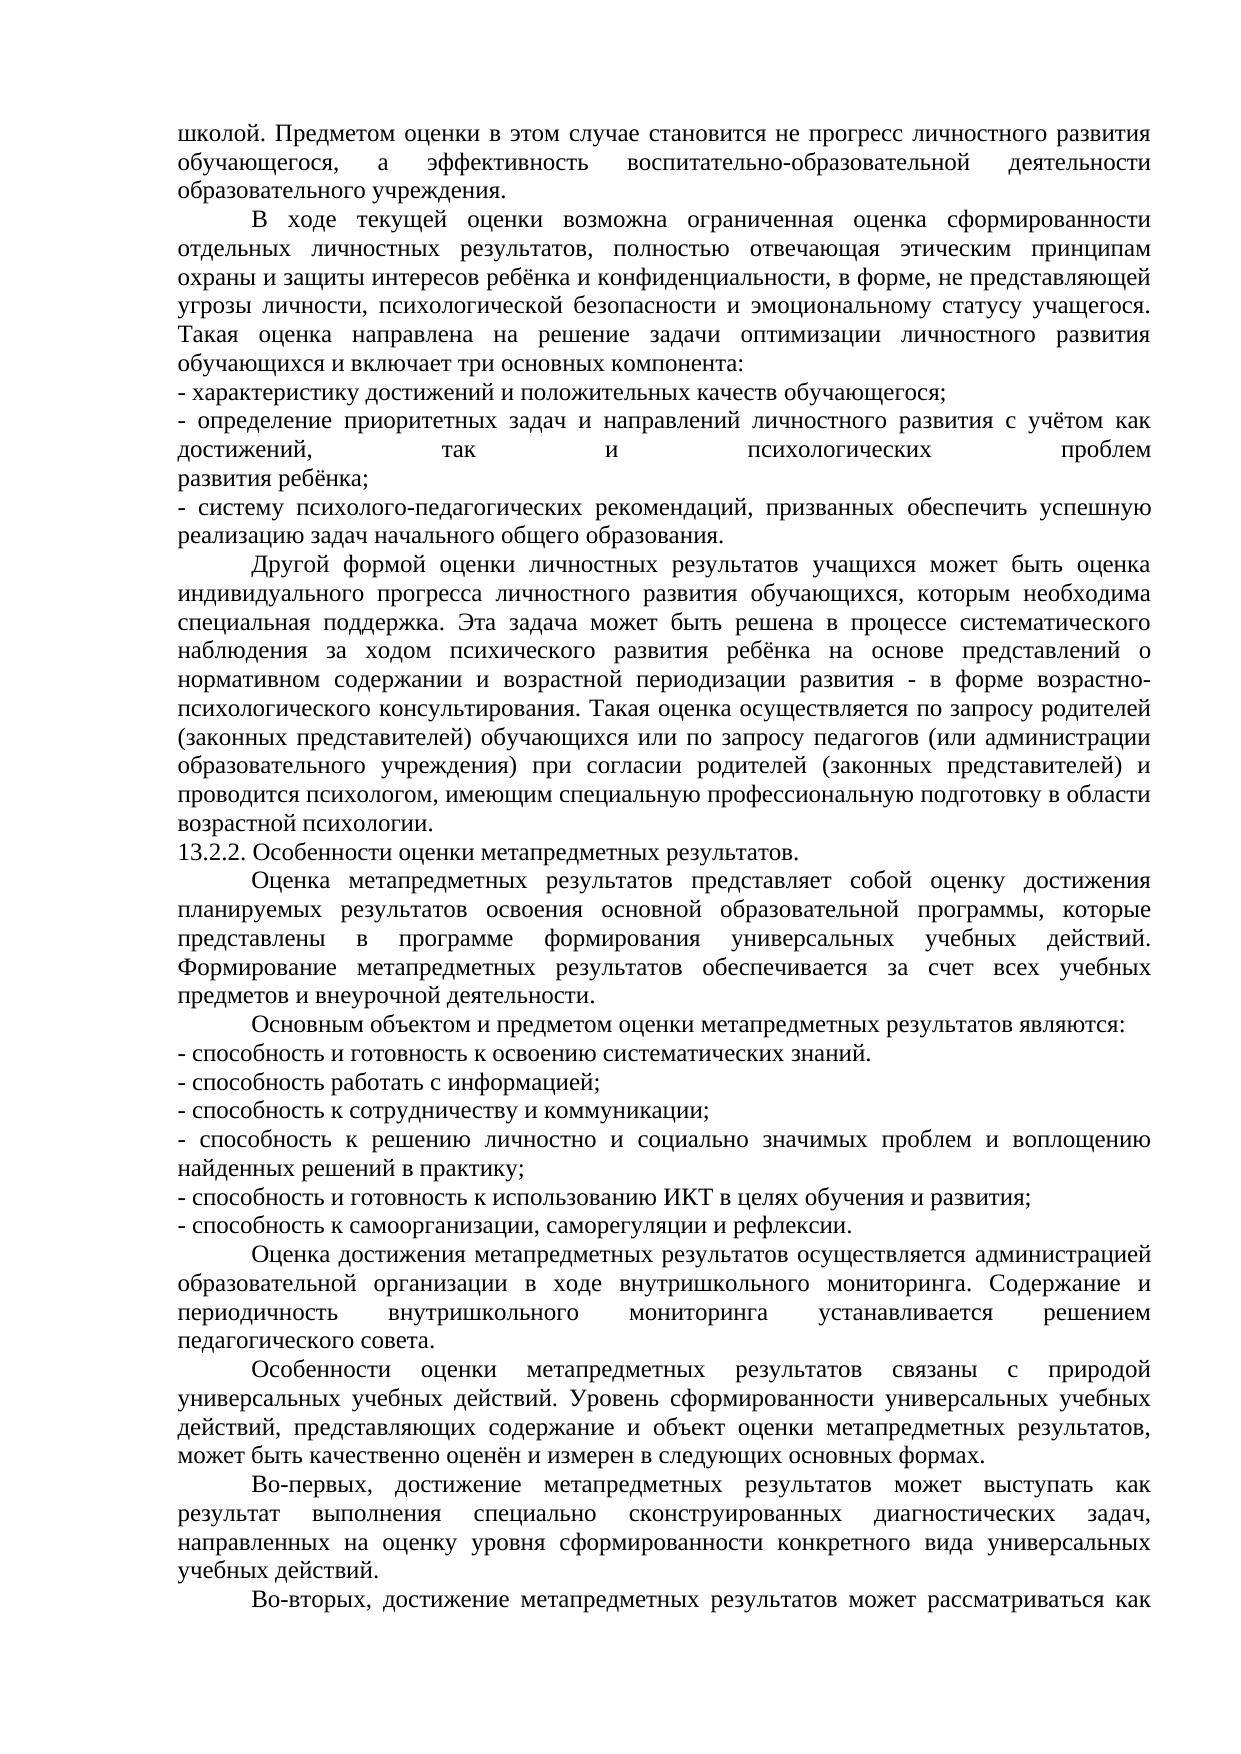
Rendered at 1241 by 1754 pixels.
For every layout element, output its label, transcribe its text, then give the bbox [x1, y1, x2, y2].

text Оценка метапредметных результатов представляет собой оценку достижения планируемых результатов освоения основной образовательной программы, которые представлены в программе формирования универсальных учебных действий. Формирование метапредметных результатов обеспечивается за счет всех учебных предметов и внеурочной деятельности. [177, 866, 1152, 1009]
text - способность и готовность к освоению систематических знаний. [177, 1038, 1152, 1067]
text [177, 118, 1152, 204]
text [177, 1584, 1152, 1613]
text В ходе текущей оценки возможна ограниченная оценка сформированности отдельных личностных результатов, полностью отвечающая этическим принципам охраны и защиты интересов ребёнка и конфиденциальности, в форме, не представляющей угрозы личности, психологической безопасности и эмоциональному статусу учащегося. Такая оценка направлена на решение задачи оптимизации личностного развития обучающихся и включает три основных компонента: [177, 204, 1152, 377]
text Другой формой оценки личностных результатов учащихся может быть оценка индивидуального прогресса личностного развития обучающихся, которым необходима специальная поддержка. Эта задача может быть решена в процессе систематического наблюдения за ходом психического развития ребёнка на основе представлений о нормативном содержании и возрастной периодизации развития - в форме возрастно-психологического консультирования. Такая оценка осуществляется по запросу родителей (законных представителей) обучающихся или по запросу педагогов (или администрации образовательного учреждения) при согласии родителей (законных представителей) и проводится психологом, имеющим специальную профессиональную подготовку в области возрастной психологии. [177, 549, 1152, 837]
text Основным объектом и предметом оценки метапредметных результатов являются: [177, 1009, 1152, 1038]
text Во-первых, достижение метапредметных результатов может выступать как результат выполнения специально сконструированных диагностических задач, направленных на оценку уровня сформированности конкретного вида универсальных учебных действий. [177, 1469, 1152, 1584]
text - систему психолого-педагогических рекомендаций, призванных обеспечить успешную реализацию задач начального общего образования. [177, 492, 1152, 549]
text - способность и готовность к использованию ИКТ в целях обучения и развития; [177, 1182, 1152, 1211]
text - способность к самоорганизации, саморегуляции и рефлексии. [177, 1211, 1152, 1239]
text Оценка достижения метапредметных результатов осуществляется администрацией образовательной организации в ходе внутришкольного мониторинга. Содержание и периодичность внутришкольного мониторинга устанавливается решением педагогического совета. [177, 1239, 1152, 1354]
text - способность к решению личностно и социально значимых проблем и воплощению найденных решений в практику; [177, 1124, 1152, 1182]
text 13.2.2. Особенности оценки метапредметных результатов. [177, 837, 1152, 866]
text - способность работать с информацией; [177, 1067, 1152, 1096]
text - определение приоритетных задач и направлений личностного развития с учётом как достижений, так и психологических проблем развития ребёнка; [177, 406, 1152, 492]
text - характеристику достижений и положительных качеств обучающегося; [177, 377, 1152, 406]
text - способность к сотрудничеству и коммуникации; [177, 1096, 1152, 1124]
text Особенности оценки метапредметных результатов связаны с природой универсальных учебных действий. Уровень сформированности универсальных учебных действий, представляющих содержание и объект оценки метапредметных результатов, может быть качественно оценён и измерен в следующих основных формах. [177, 1354, 1152, 1469]
